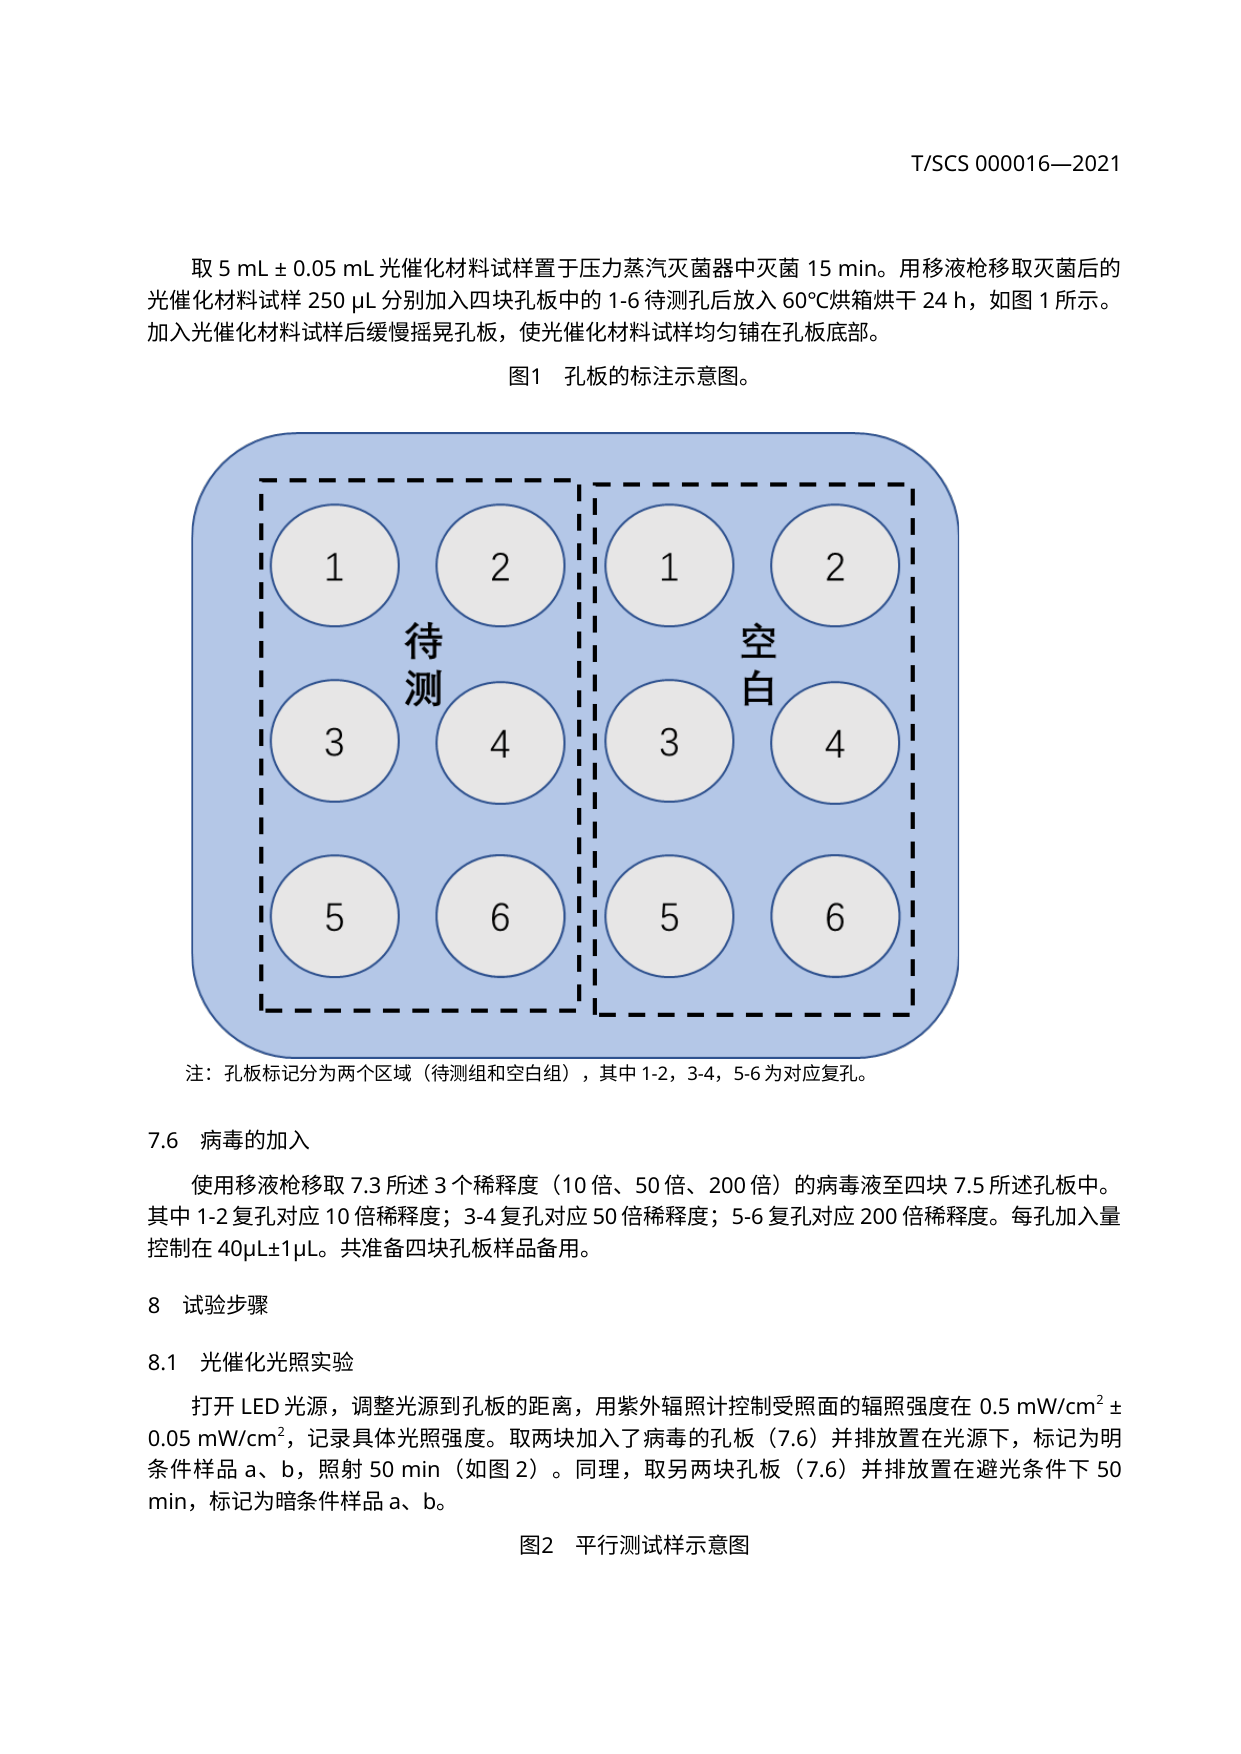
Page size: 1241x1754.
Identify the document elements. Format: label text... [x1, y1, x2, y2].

text 孔板标记分为两个区域（待测组和空白组），其中1-2，3-4，5-6为对应复孔。 [186, 1058, 1122, 1085]
text 孔板的标注示意图。 [148, 359, 1122, 391]
text 试验步骤 [148, 1288, 1122, 1320]
text 取5 mL ± 0.05 mL光催化材料试样置于压力蒸汽灭菌器中灭菌15 min。用移液枪移取灭菌后的光催化材料试样250 μL分别加入四块孔板中的1-6待测孔后放入60℃烘箱烘干24 h，如图1所示。加入光催化材料试样后缓慢摇晃孔板，使光催化材料试样均匀铺在孔板底部。 [148, 251, 1122, 346]
picture [191, 432, 960, 1059]
text 使用移液枪移取7.3所述3个稀释度（10倍、50倍、200倍）的病毒液至四块7.5所述孔板中。其中1-2复孔对应10倍稀释度；3-4复孔对应50倍稀释度；5-6复孔对应200倍稀释度。每孔加入量控制在40μL±1μL。共准备四块孔板样品备用。 [148, 1168, 1122, 1263]
text 病毒的加入 [148, 1123, 1122, 1155]
text 光催化光照实验 [148, 1345, 1122, 1376]
text 打开LED光源，调整光源到孔板的距离，用紫外辐照计控制受照面的辐照强度在0.5 mW/cm2 ± 0.05 mW/cm2，记录具体光照强度。取两块加入了病毒的孔板（7.6）并排放置在光源下，标记为明条件样品a、b，照射50 min（如图2）。同理，取另两块孔板（7.6）并排放置在避光条件下50 min，标记为暗条件样品a、b。 [148, 1389, 1122, 1516]
text 平行测试样示意图 [148, 1528, 1122, 1560]
